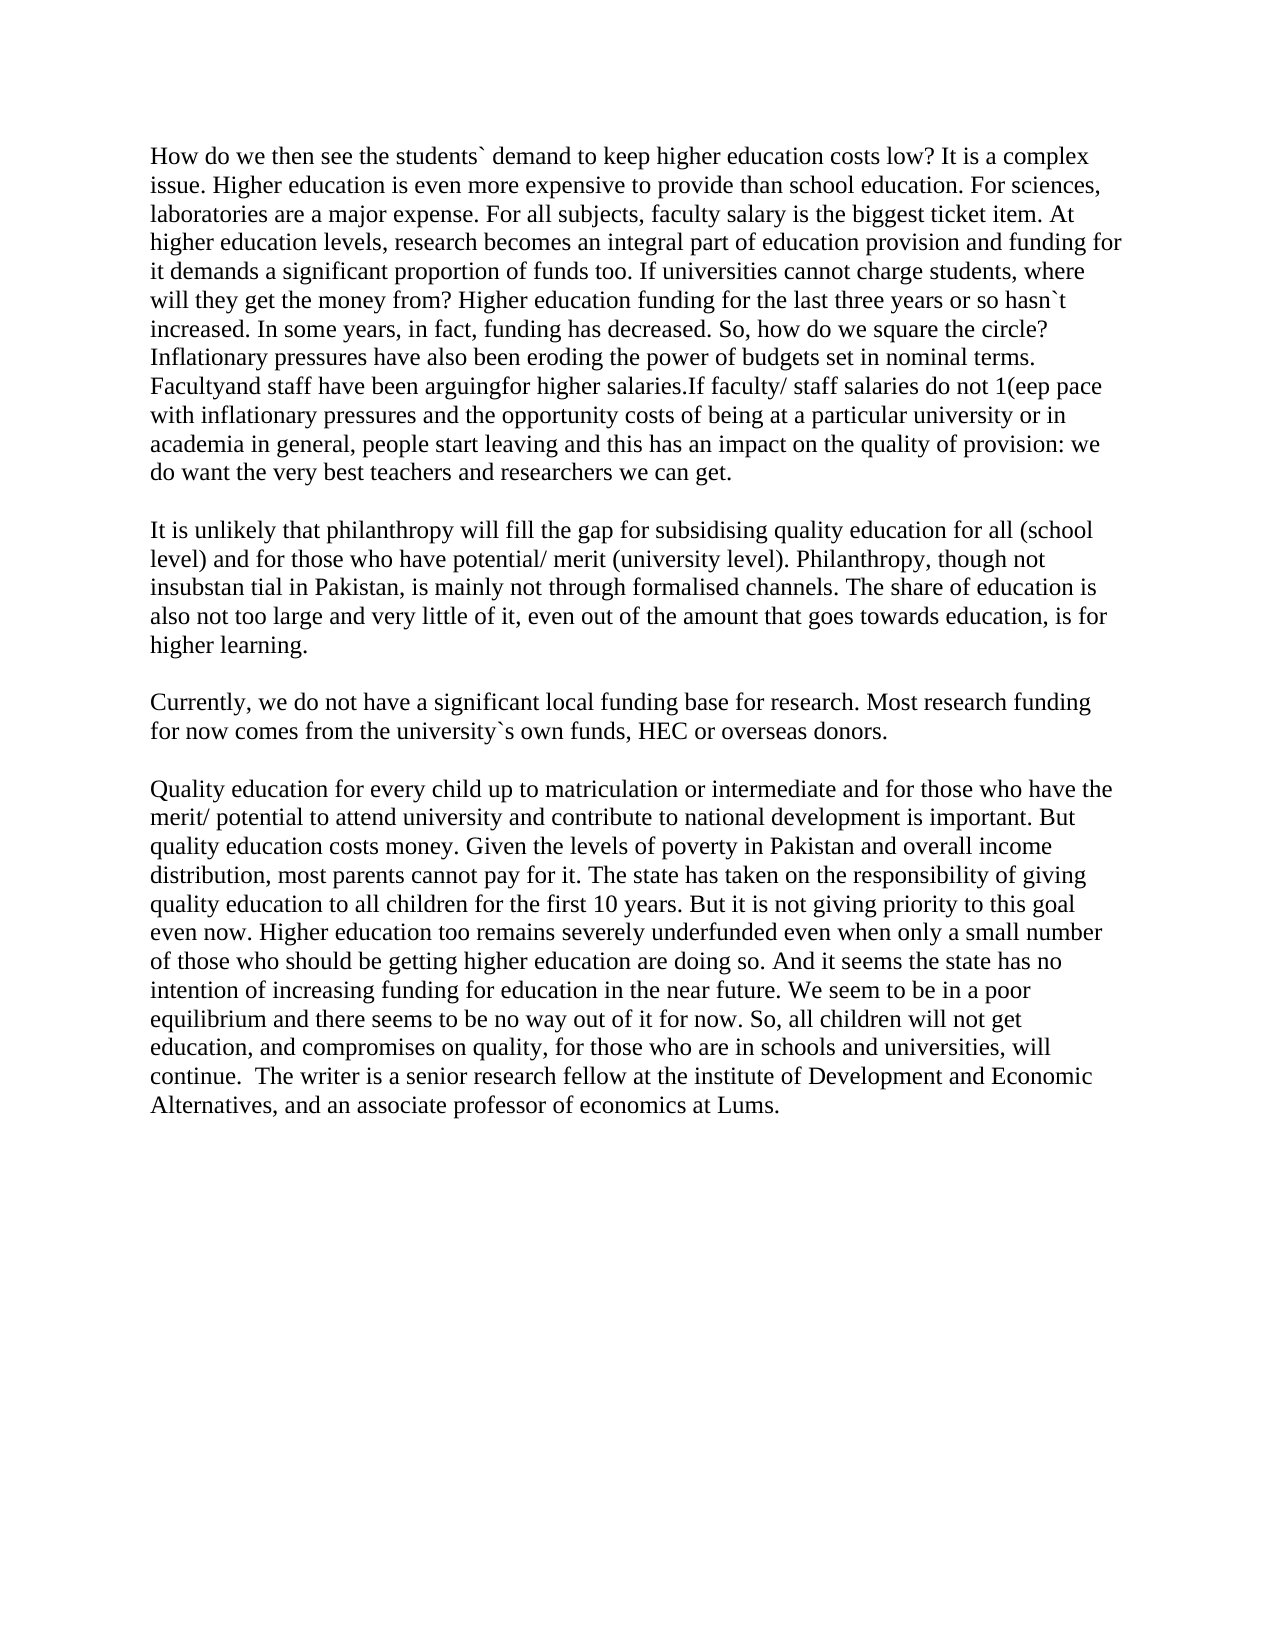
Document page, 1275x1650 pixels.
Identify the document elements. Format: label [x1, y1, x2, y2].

text [150, 112, 1125, 1119]
